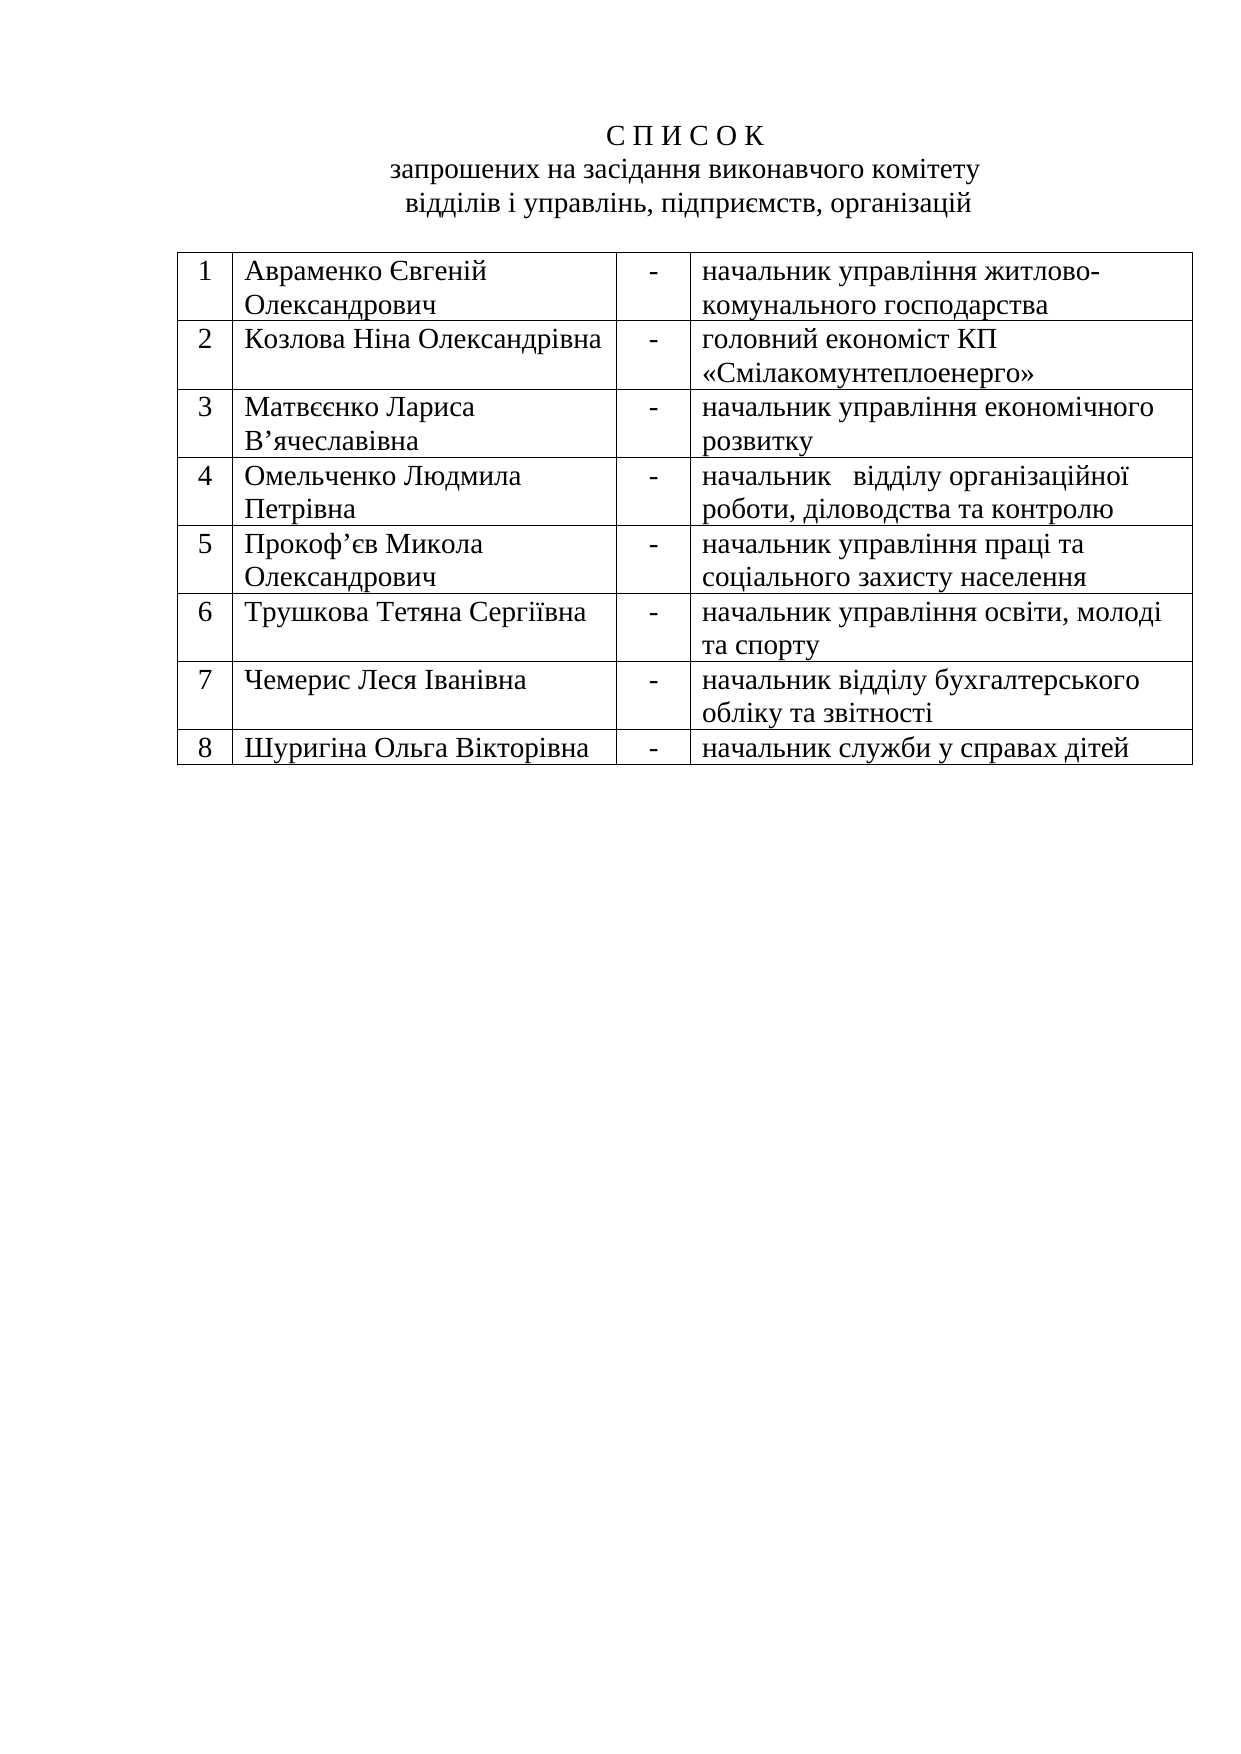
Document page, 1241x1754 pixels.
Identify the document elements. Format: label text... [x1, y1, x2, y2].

table_cell Чемерис Леся Іванівна [233, 662, 616, 729]
table_cell Прокоф’єв Микола Олександрович [233, 526, 616, 593]
table_header С П И С О К запрошених на засідання виконавчого комітету відділів і управлінь, підприємств, організацій [177, 118, 1192, 252]
table_cell 8 [178, 730, 232, 764]
table_cell Омельченко Людмила Петрівна [233, 458, 616, 525]
table_cell 5 [178, 526, 232, 593]
table_cell - [617, 390, 690, 457]
table_cell головний економіст КП «Смілакомунтеплоенерго» [691, 321, 1192, 388]
table_cell Шуригіна Ольга Вікторівна [233, 730, 616, 764]
table_cell 3 [178, 390, 232, 457]
table_cell - [617, 662, 690, 729]
table_cell Козлова Ніна Олександрівна [233, 321, 616, 388]
table_cell начальник відділу організаційної роботи, діловодства та контролю [691, 458, 1192, 525]
table_cell - [617, 321, 690, 388]
table_cell - [617, 594, 690, 661]
table_cell начальник управління житлово-комунального господарства [691, 253, 1192, 320]
table_cell - [617, 526, 690, 593]
table_cell - [617, 458, 690, 525]
table_cell начальник управління освіти, молоді та спорту [691, 594, 1192, 661]
table_cell Трушкова Тетяна Сергіївна [233, 594, 616, 661]
table_cell начальник служби у справах дітей [691, 730, 1192, 764]
table_cell 2 [178, 321, 232, 388]
table_cell - [617, 253, 690, 320]
table_cell 7 [178, 662, 232, 729]
table_cell начальник управління економічного розвитку [691, 390, 1192, 457]
table_cell начальник відділу бухгалтерського обліку та звітності [691, 662, 1192, 729]
table_cell 4 [178, 458, 232, 525]
table_cell 1 [178, 253, 232, 320]
table_cell 6 [178, 594, 232, 661]
table_cell Матвєєнко Лариса В’ячеславівна [233, 390, 616, 457]
table_cell - [617, 730, 690, 764]
table_cell начальник управління праці та соціального захисту населення [691, 526, 1192, 593]
table_cell Авраменко Євгеній Олександрович [233, 253, 616, 320]
